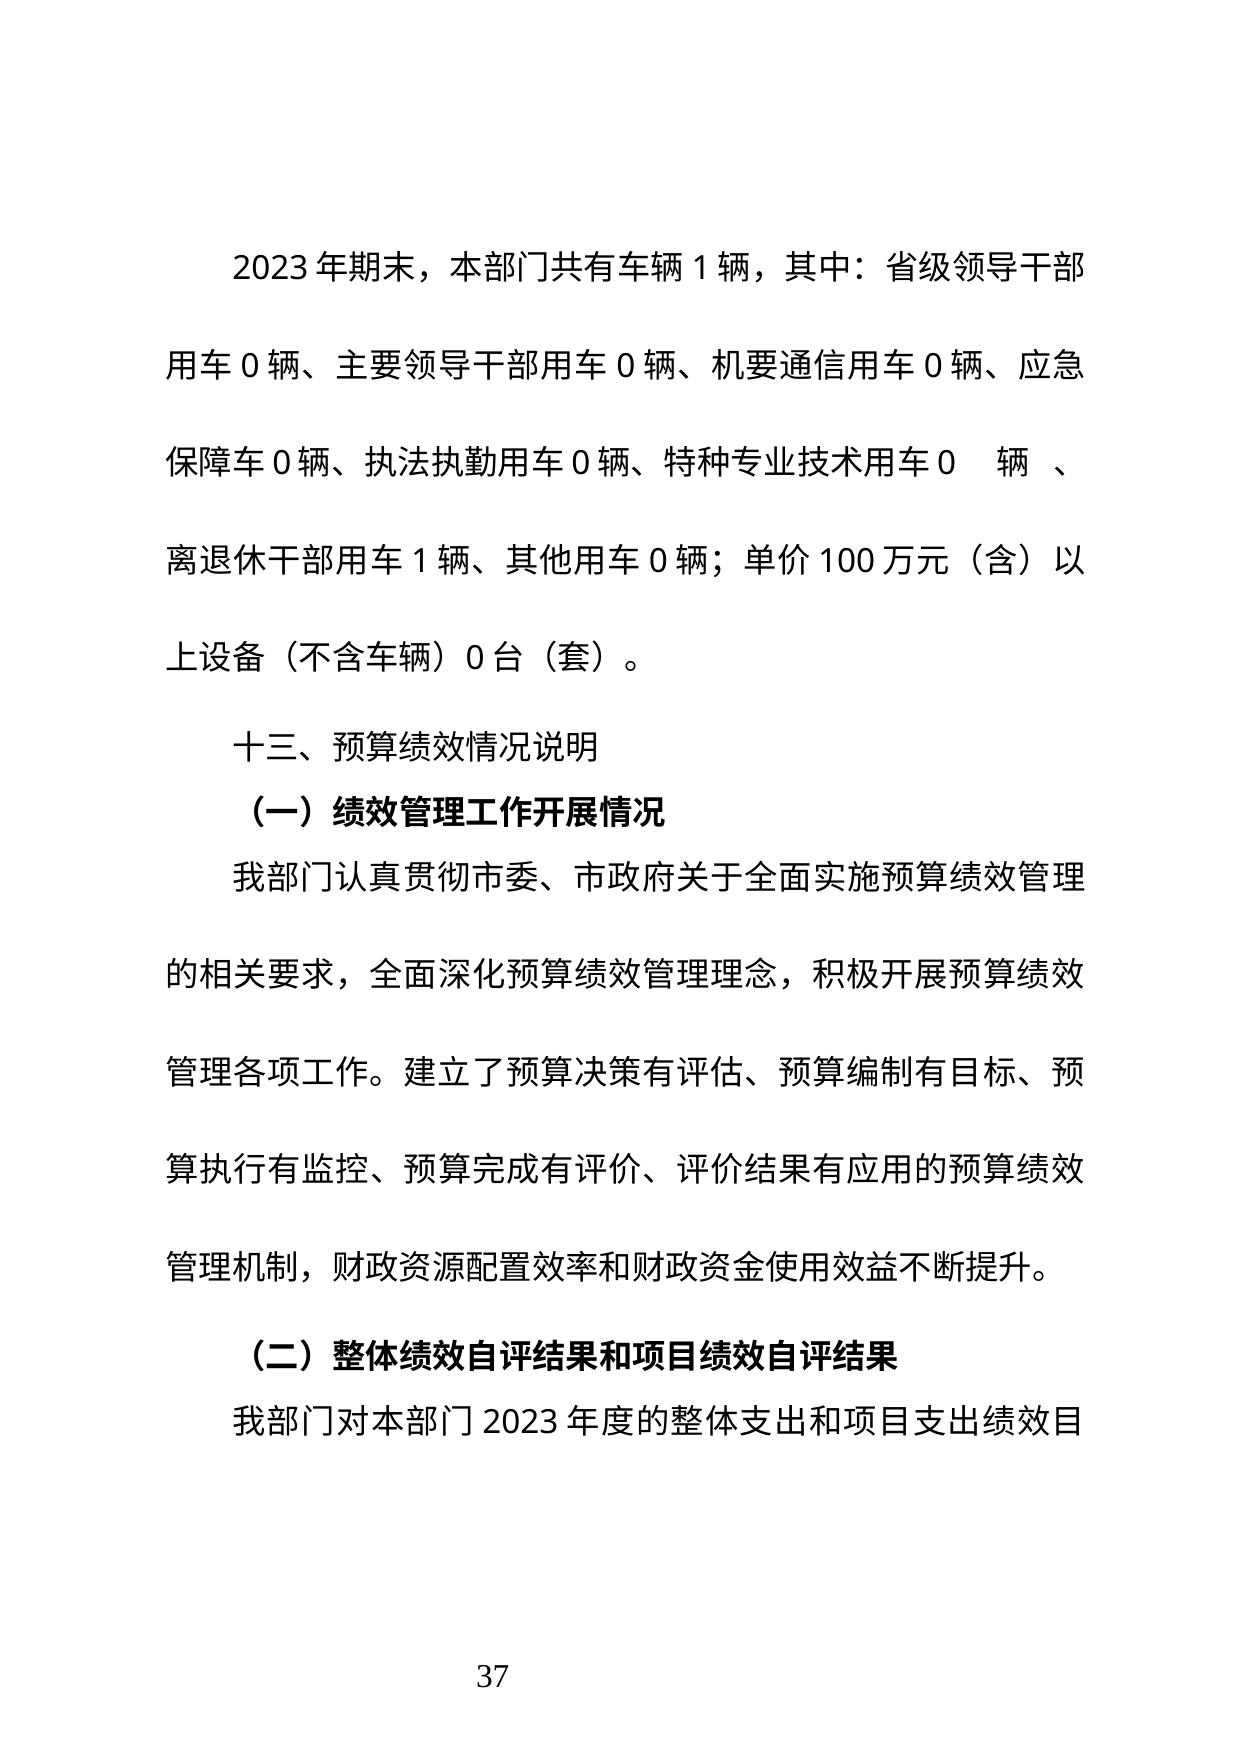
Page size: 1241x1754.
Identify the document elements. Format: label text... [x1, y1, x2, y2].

text 我部门认真贯彻市委、市政府关于全面实施预算绩效管理的相关要求，全面深化预算绩效管理理念，积极开展预算绩效管理各项工作。建立了预算决策有评估、预算编制有目标、预算执行有监控、预算完成有评价、评价结果有应用的预算绩效管理机制，财政资源配置效率和财政资金使用效益不断提升。 [165, 842, 1087, 1297]
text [165, 1386, 1087, 1451]
text （二）整体绩效自评结果和项目绩效自评结果 [165, 1321, 1087, 1386]
text 十三、预算绩效情况说明 [165, 712, 1087, 777]
text （一）绩效管理工作开展情况 [165, 777, 1087, 842]
text 2023年期末，本部门共有车辆1辆，其中：省级领导干部用车0辆、主要领导干部用车0辆、机要通信用车0辆、应急保障车0辆、执法执勤用车0辆、特种专业技术用车0 辆、离退休干部用车1辆、其他用车0辆；单价100万元（含）以上设备（不含车辆）0台（套）。 [165, 233, 1087, 688]
